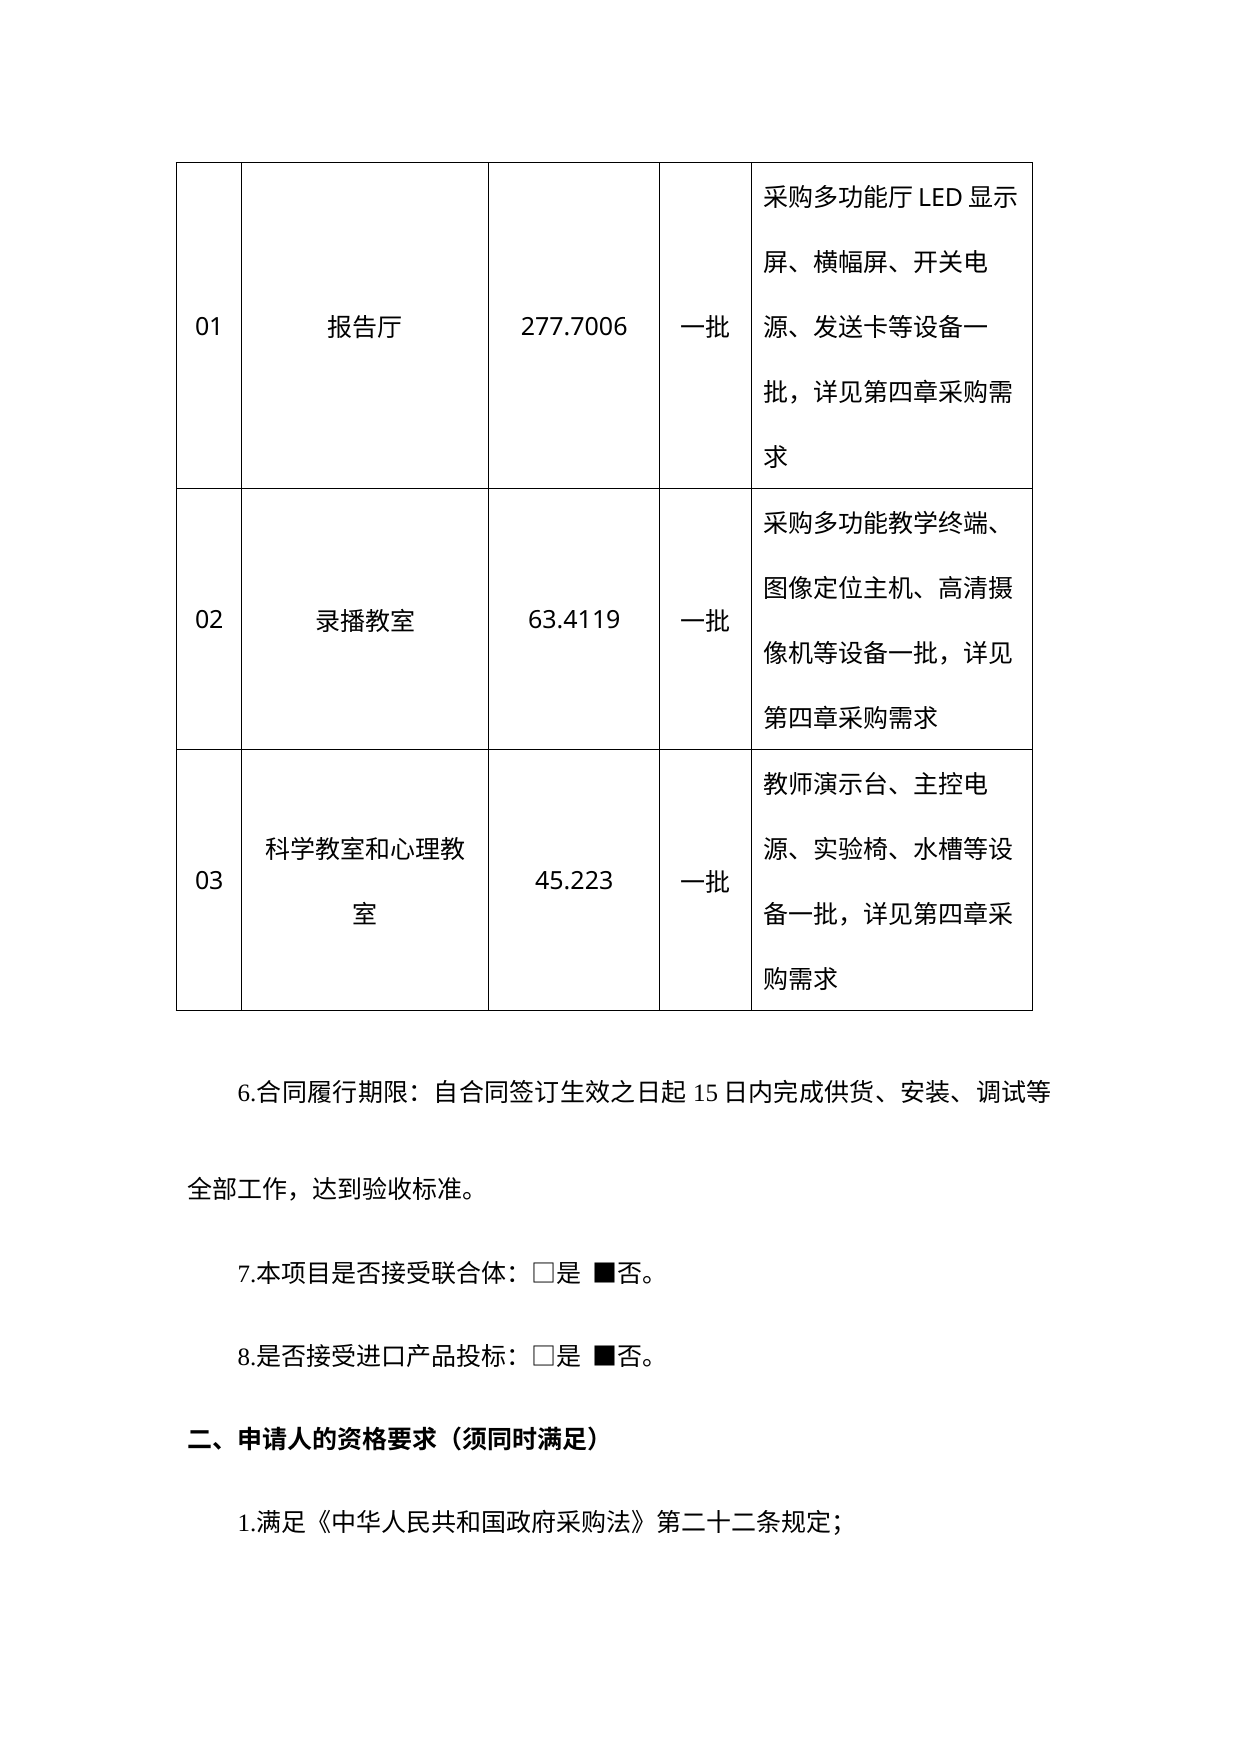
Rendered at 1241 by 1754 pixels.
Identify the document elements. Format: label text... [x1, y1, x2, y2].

subtitle 二、申请人的资格要求（须同时满足） [187, 1405, 1053, 1470]
table_cell 02 [177, 489, 241, 749]
table_cell 教师演示台、主控电源、实验椅、水槽等设备一批，详见第四章采购需求 [752, 750, 1032, 1010]
table_cell 63.4119 [489, 489, 659, 749]
table_cell 录播教室 [242, 489, 488, 749]
text 6.合同履行期限：自合同签订生效之日起15日内完成供货、安装、调试等全部工作，达到验收标准。 [187, 1058, 1053, 1221]
text 7.本项目是否接受联合体：□是 ■否。 [187, 1239, 1053, 1304]
table_cell 45.223 [489, 750, 659, 1010]
table_cell 采购多功能教学终端、图像定位主机、高清摄像机等设备一批，详见第四章采购需求 [752, 489, 1032, 749]
table_cell 01 [177, 163, 241, 488]
table_cell 一批 [660, 489, 751, 749]
text 8.是否接受进口产品投标：□是 ■否。 [187, 1322, 1053, 1387]
table_cell 03 [177, 750, 241, 1010]
table_cell 科学教室和心理教室 [242, 750, 488, 1010]
table_cell 一批 [660, 163, 751, 488]
table_cell 采购多功能厅LED显示屏、横幅屏、开关电源、发送卡等设备一批，详见第四章采购需求 [752, 163, 1032, 488]
table_cell 277.7006 [489, 163, 659, 488]
text 1.满足《中华人民共和国政府采购法》第二十二条规定； [187, 1488, 1053, 1553]
table_cell 一批 [660, 750, 751, 1010]
table_cell 报告厅 [242, 163, 488, 488]
